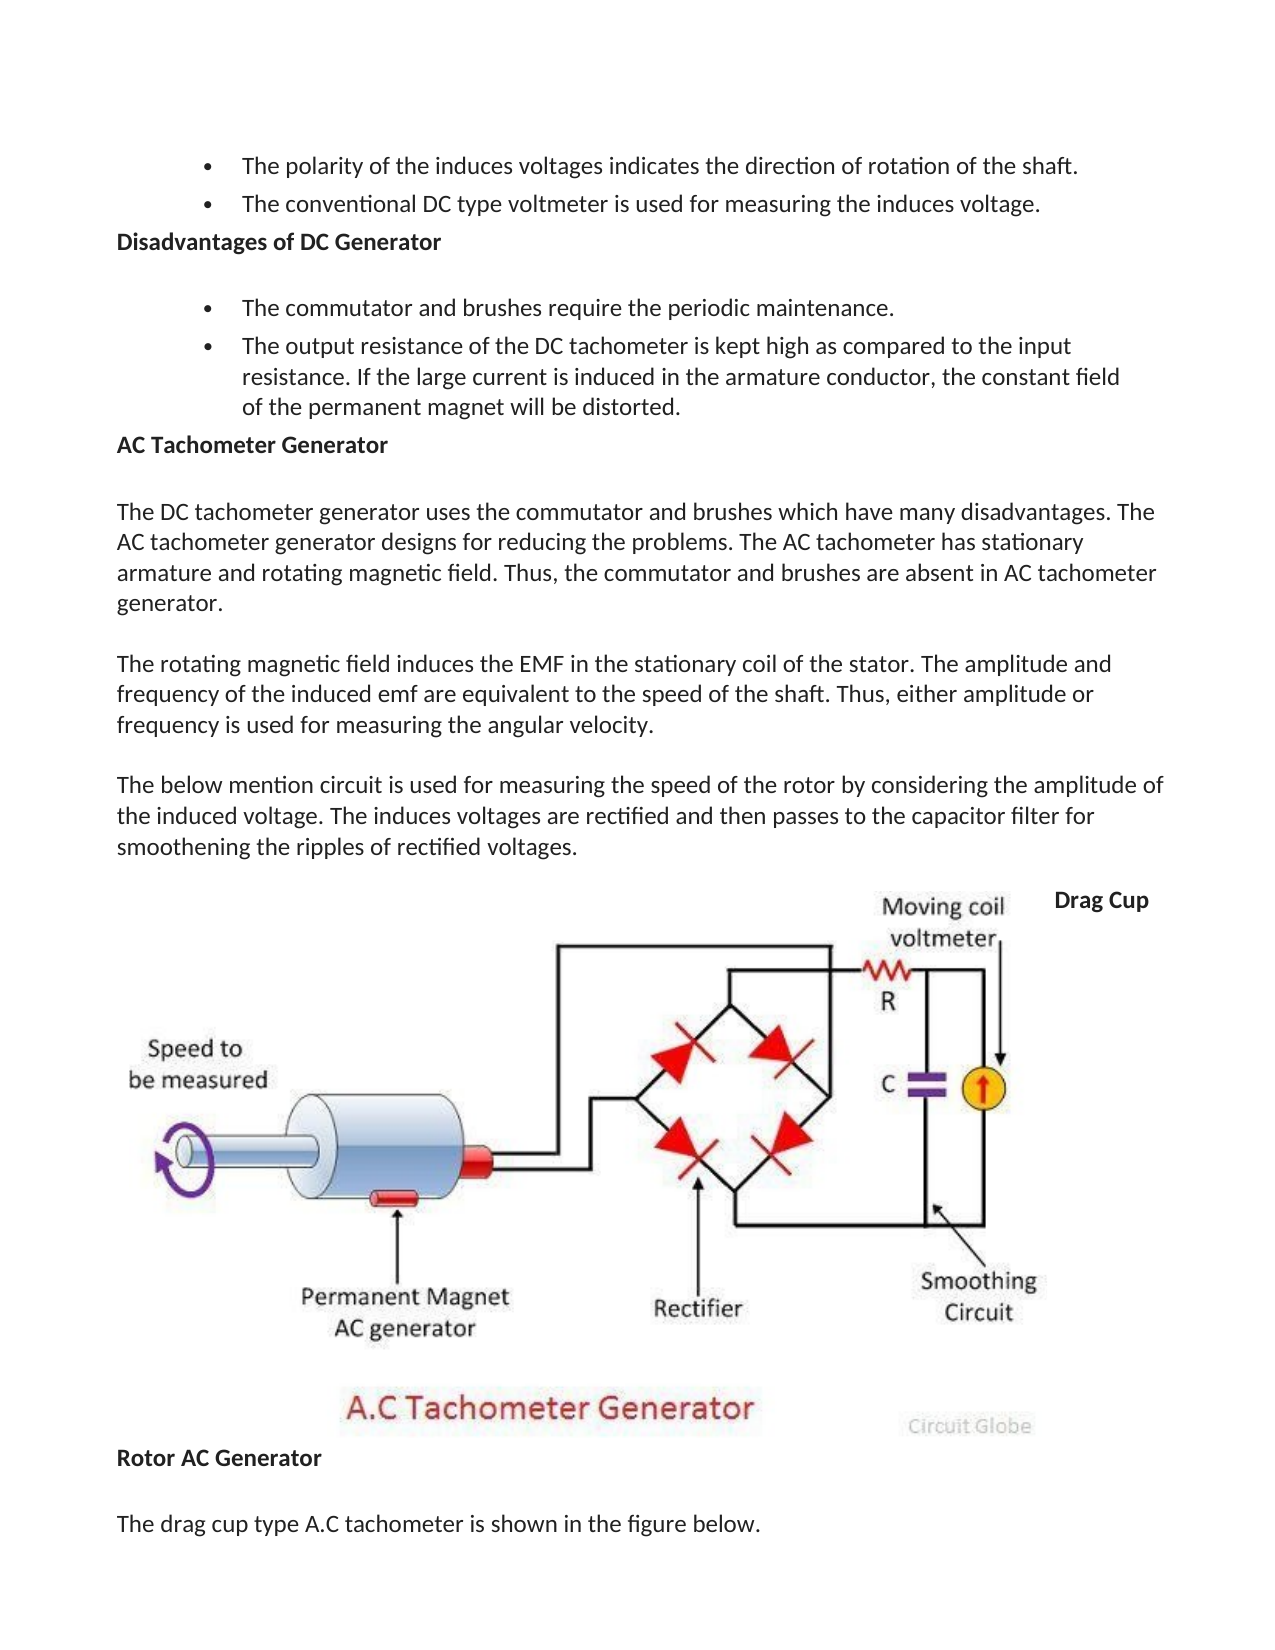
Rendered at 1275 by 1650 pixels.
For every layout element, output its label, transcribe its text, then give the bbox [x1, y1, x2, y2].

subtitle Drag Cup [1054, 887, 1275, 913]
text The DC tachometer generator uses the commutator and brushes which have many disadvantages. The AC tachometer generator designs for reducing the problems. The AC tachometer has stationary armature and rotating magnetic field. Thus, the commutator and brushes are absent in AC tachometer generator. [117, 496, 1158, 618]
text The rotating magnetic field induces the EMF in the stationary coil of the stator. The amplitude and frequency of the induced emf are equivalent to the speed of the shaft. Thus, either amplitude or frequency is used for measuring the angular velocity. [117, 648, 1116, 739]
list The output resistance of the DC tachometer is kept high as compared to the input resistance. If the large current is induced in the armature conductor, the constant field of the permanent magnet will be distorted. [204, 331, 1146, 422]
list The conventional DC type voltmeter is used for measuring the induces voltage. [204, 188, 1275, 218]
subtitle Disadvantages of DC Generator [117, 226, 1275, 256]
picture [129, 891, 1048, 1438]
subtitle AC Tachometer Generator [117, 429, 1275, 460]
list The commutator and brushes require the periodic maintenance. [204, 292, 1275, 323]
text The below mention circuit is used for measuring the speed of the rotor by considering the amplitude of the induced voltage. The induces voltages are rectified and then passes to the capacitor filter for smoothening the ripples of rectified voltages. [117, 770, 1176, 861]
text The drag cup type A.C tachometer is shown in the figure below. [117, 1508, 1275, 1538]
list The polarity of the induces voltages indicates the direction of rotation of the shaft. [204, 150, 1275, 180]
